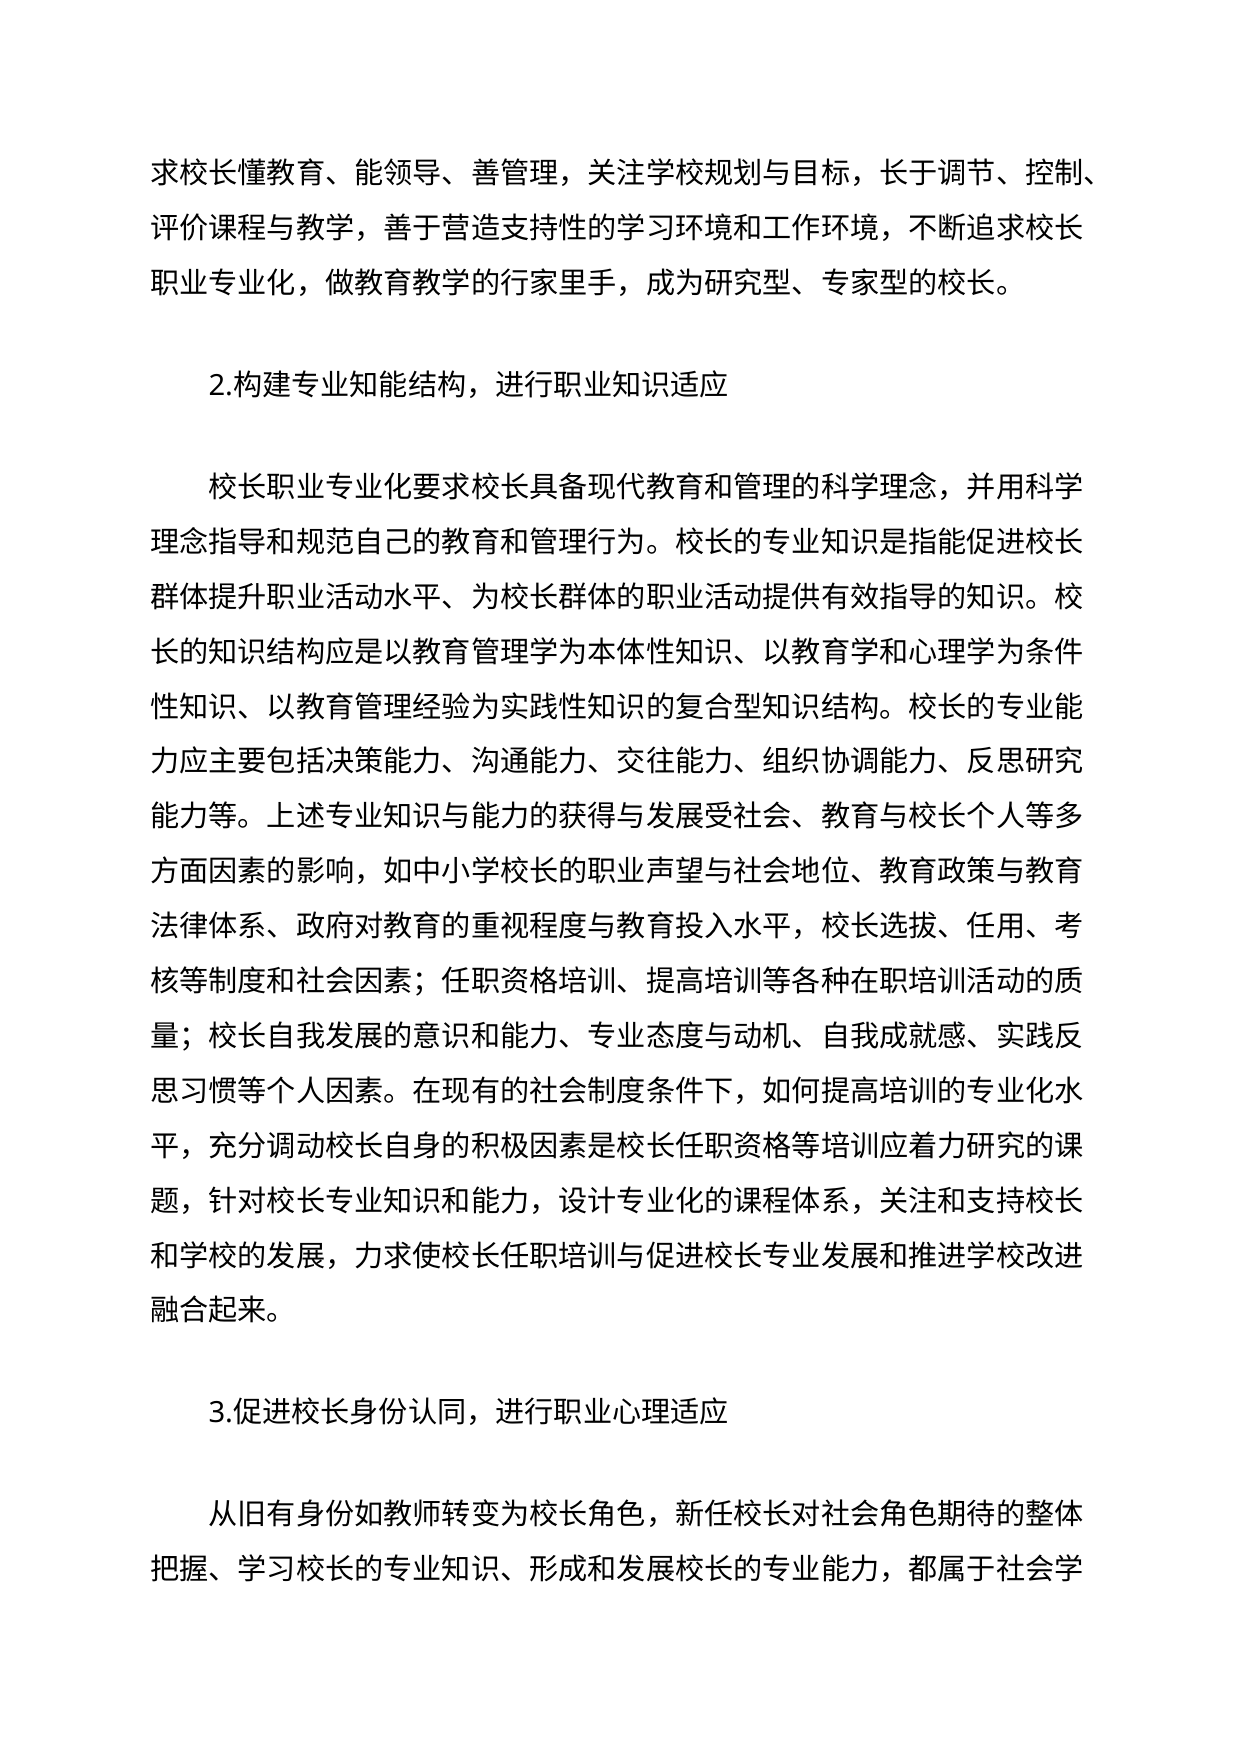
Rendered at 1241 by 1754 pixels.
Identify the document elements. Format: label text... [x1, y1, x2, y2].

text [150, 150, 1090, 302]
text 校长职业专业化要求校长具备现代教育和管理的科学理念，并用科学理念指导和规范自己的教育和管理行为。校长的专业知识是指能促进校长群体提升职业活动水平、为校长群体的职业活动提供有效指导的知识。校长的知识结构应是以教育管理学为本体性知识、以教育学和心理学为条件性知识、以教育管理经验为实践性知识的复合型知识结构。校长的专业能力应主要包括决策能力、沟通能力、交往能力、组织协调能力、反思研究能力等。上述专业知识与能力的获得与发展受社会、教育与校长个人等多方面因素的影响，如中小学校长的职业声望与社会地位、教育政策与教育法律体系、政府对教育的重视程度与教育投入水平，校长选拔、任用、考核等制度和社会因素；任职资格培训、提高培训等各种在职培训活动的质量；校长自我发展的意识和能力、专业态度与动机、自我成就感、实践反思习惯等个人因素。在现有的社会制度条件下，如何提高培训的专业化水平，充分调动校长自身的积极因素是校长任职资格等培训应着力研究的课题，针对校长专业知识和能力，设计专业化的课程体系，关注和支持校长和学校的发展，力求使校长任职培训与促进校长专业发展和推进学校改进融合起来。 [150, 463, 1090, 1329]
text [150, 1491, 1090, 1588]
text 3.促进校长身份认同，进行职业心理适应 [150, 1389, 1090, 1431]
text 2.构建专业知能结构，进行职业知识适应 [150, 362, 1090, 404]
